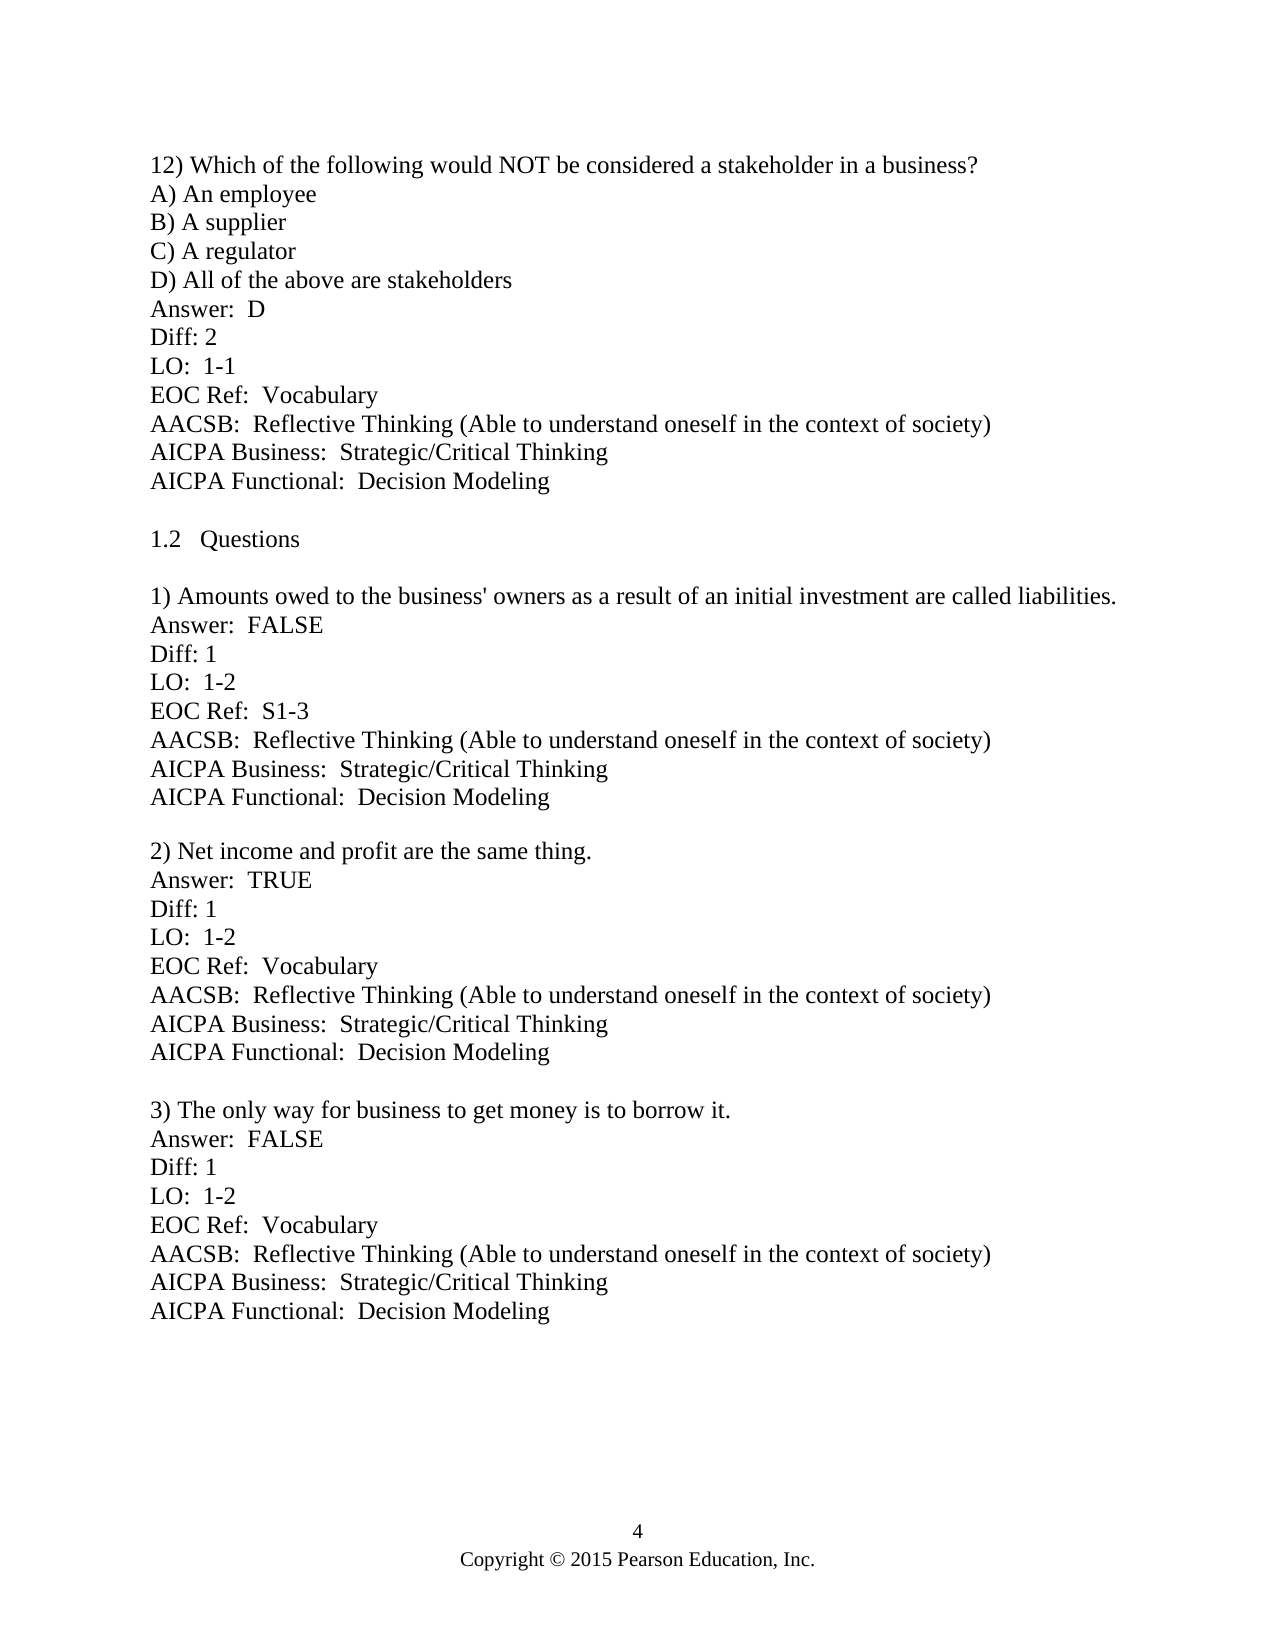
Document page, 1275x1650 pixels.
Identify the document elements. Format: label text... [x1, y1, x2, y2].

text Diff: 1 [150, 1152, 1125, 1181]
text LO: 1-2 [150, 667, 1125, 696]
text LO: 1-2 [150, 922, 1125, 951]
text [150, 1239, 1125, 1267]
text 2) Net income and profit are the same thing. [150, 836, 1125, 865]
text AICPA Functional: Decision Modeling [150, 1037, 1125, 1066]
text Diff: 1 [150, 639, 1125, 667]
text AACSB: Reflective Thinking (Able to understand oneself in the context of society) [150, 725, 1125, 754]
text 1) Amounts owed to the business' owners as a result of an initial investment are called liabilities. [150, 581, 1125, 610]
text Diff: 1 [150, 894, 1125, 922]
text 3) The only way for business to get money is to borrow it. [150, 1095, 1125, 1124]
text EOC Ref: Vocabulary [150, 380, 1125, 409]
text EOC Ref: S1-3 [150, 696, 1125, 725]
text AICPA Business: Strategic/Critical Thinking [150, 1009, 1125, 1037]
text Answer: FALSE [150, 610, 1125, 639]
text 12) Which of the following would NOT be considered a stakeholder in a business? [150, 150, 1125, 179]
text AICPA Functional: Decision Modeling [150, 782, 1125, 811]
text LO: 1-1 [150, 351, 1125, 380]
text AACSB: Reflective Thinking (Able to understand oneself in the context of society) [150, 980, 1125, 1009]
text AICPA Business: Strategic/Critical Thinking [150, 437, 1125, 466]
text EOC Ref: Vocabulary [150, 1210, 1125, 1239]
text Answer: TRUE [150, 865, 1125, 894]
text EOC Ref: Vocabulary [150, 951, 1125, 980]
text B) A supplier [150, 207, 1125, 236]
text D) All of the above are stakeholders [150, 265, 1125, 294]
text Answer: D [150, 294, 1125, 322]
text C) A regulator [150, 236, 1125, 265]
text AICPA Business: Strategic/Critical Thinking [150, 1267, 1125, 1296]
text AICPA Functional: Decision Modeling [150, 1296, 1125, 1325]
text AICPA Functional: Decision Modeling [150, 466, 1125, 495]
text 1.2 Questions [150, 524, 1125, 552]
text LO: 1-2 [150, 1181, 1125, 1210]
text A) An employee [150, 179, 1125, 207]
text AACSB: Reflective Thinking (Able to understand oneself in the context of society) [150, 409, 1125, 437]
text AICPA Business: Strategic/Critical Thinking [150, 754, 1125, 782]
text Diff: 2 [150, 322, 1125, 351]
text Answer: FALSE [150, 1124, 1125, 1152]
